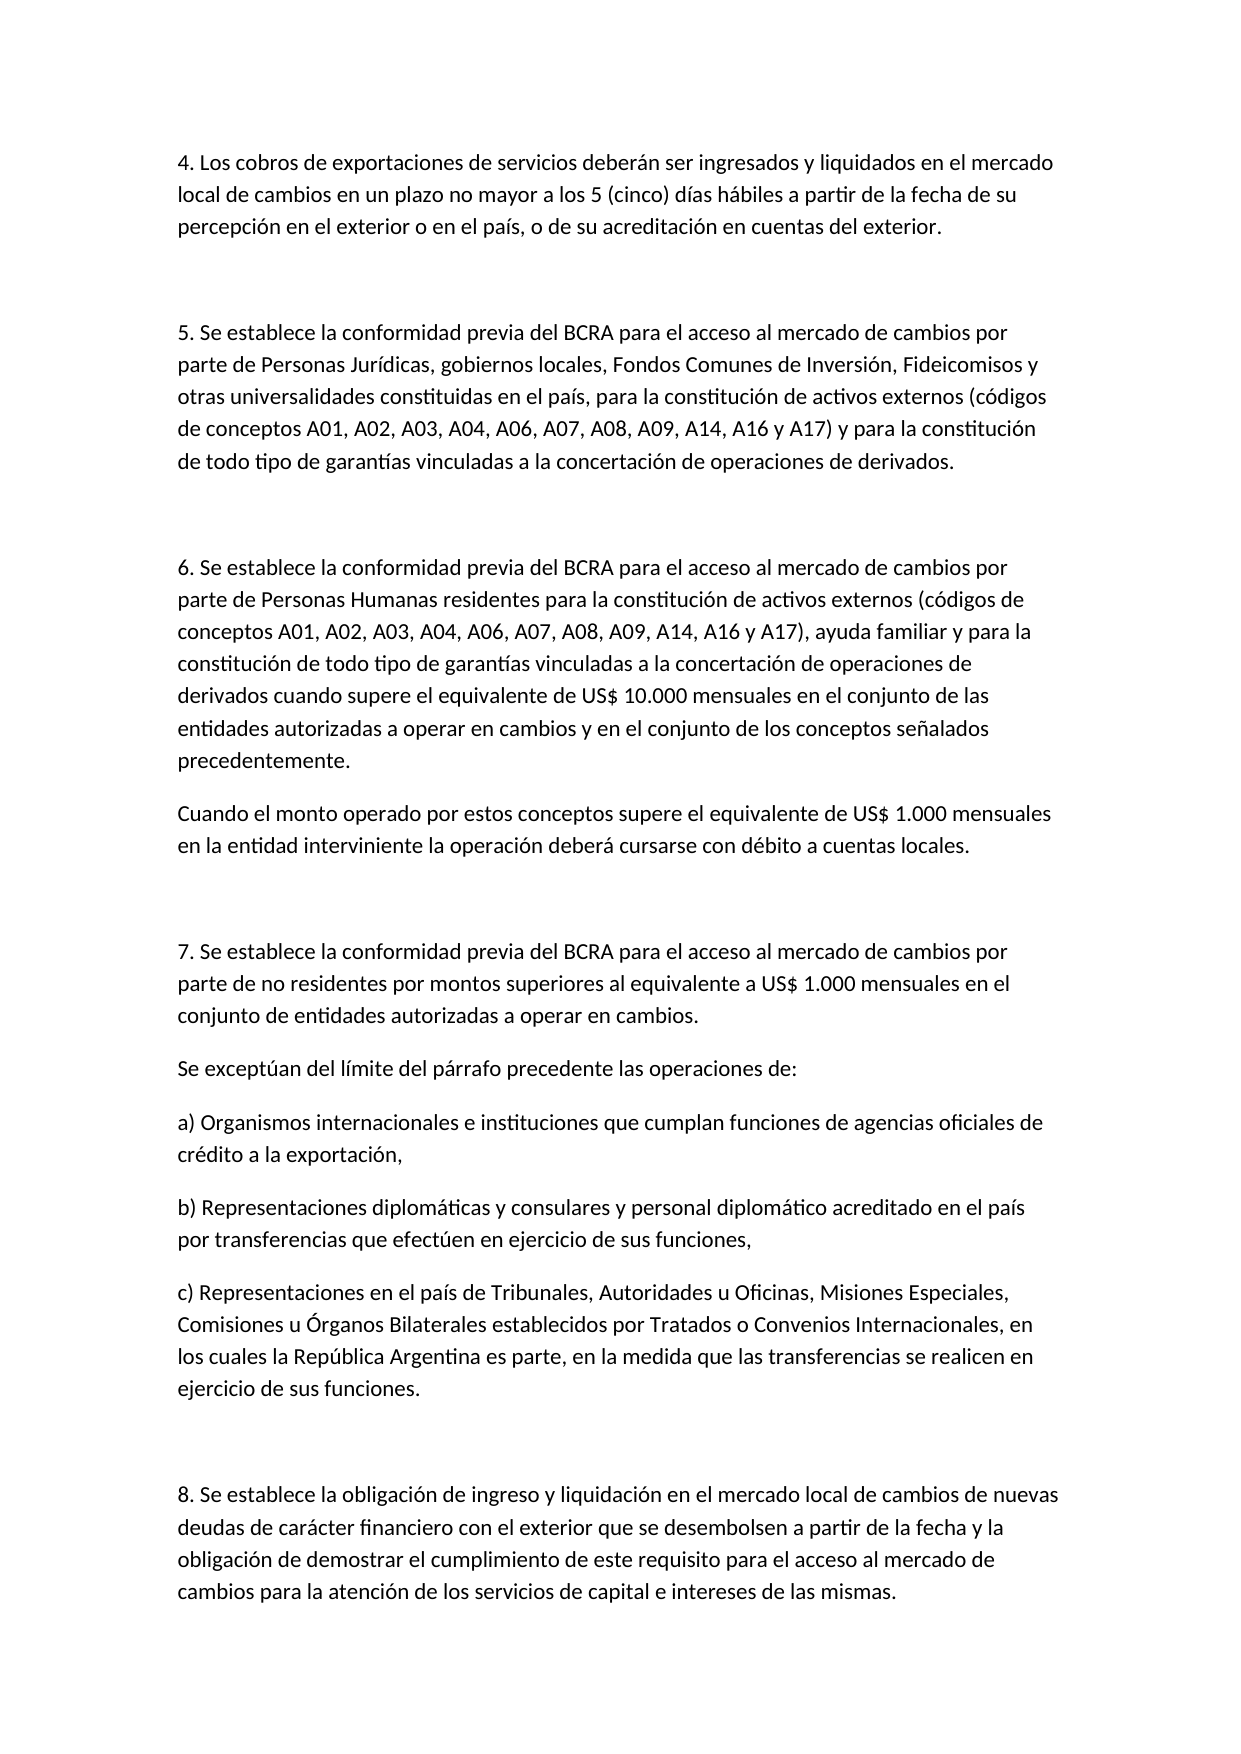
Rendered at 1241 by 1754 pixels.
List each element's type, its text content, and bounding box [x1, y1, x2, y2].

text 4. Los cobros de exportaciones de servicios deberán ser ingresados y liquidados en el mercado local de cambios en un plazo no mayor a los 5 (cinco) días hábiles a partir de la fecha de su percepción en el exterior o en el país, o de su acreditación en cuentas del exterior. [177, 148, 1063, 240]
text 6. Se establece la conformidad previa del BCRA para el acceso al mercado de cambios por parte de Personas Humanas residentes para la constitución de activos externos (códigos de conceptos A01, A02, A03, A04, A06, A07, A08, A09, A14, A16 y A17), ayuda familiar y para la constitución de todo tipo de garantías vinculadas a la concertación de operaciones de derivados cuando supere el equivalente de US$ 10.000 mensuales en el conjunto de las entidades autorizadas a operar en cambios y en el conjunto de los conceptos señalados precedentemente. [177, 553, 1063, 774]
text c) Representaciones en el país de Tribunales, Autoridades u Oficinas, Misiones Especiales, Comisiones u Órganos Bilaterales establecidos por Tratados o Convenios Internacionales, en los cuales la República Argentina es parte, en la medida que las transferencias se realicen en ejercicio de sus funciones. [177, 1278, 1063, 1403]
text 8. Se establece la obligación de ingreso y liquidación en el mercado local de cambios de nuevas deudas de carácter financiero con el exterior que se desembolsen a partir de la fecha y la obligación de demostrar el cumplimiento de este requisito para el acceso al mercado de cambios para la atención de los servicios de capital e intereses de las mismas. [177, 1481, 1063, 1605]
text a) Organismos internacionales e instituciones que cumplan funciones de agencias oficiales de crédito a la exportación, [177, 1108, 1063, 1168]
text 7. Se establece la conformidad previa del BCRA para el acceso al mercado de cambios por parte de no residentes por montos superiores al equivalente a US$ 1.000 mensuales en el conjunto de entidades autorizadas a operar en cambios. [177, 937, 1063, 1029]
text b) Representaciones diplomáticas y consulares y personal diplomático acreditado en el país por transferencias que efectúen en ejercicio de sus funciones, [177, 1193, 1063, 1253]
text Cuando el monto operado por estos conceptos supere el equivalente de US$ 1.000 mensuales en la entidad interviniente la operación deberá cursarse con débito a cuentas locales. [177, 799, 1063, 859]
text Se exceptúan del límite del párrafo precedente las operaciones de: [177, 1054, 1063, 1083]
text 5. Se establece la conformidad previa del BCRA para el acceso al mercado de cambios por parte de Personas Jurídicas, gobiernos locales, Fondos Comunes de Inversión, Fideicomisos y otras universalidades constituidas en el país, para la constitución de activos externos (códigos de conceptos A01, A02, A03, A04, A06, A07, A08, A09, A14, A16 y A17) y para la constitución de todo tipo de garantías vinculadas a la concertación de operaciones de derivados. [177, 318, 1063, 475]
